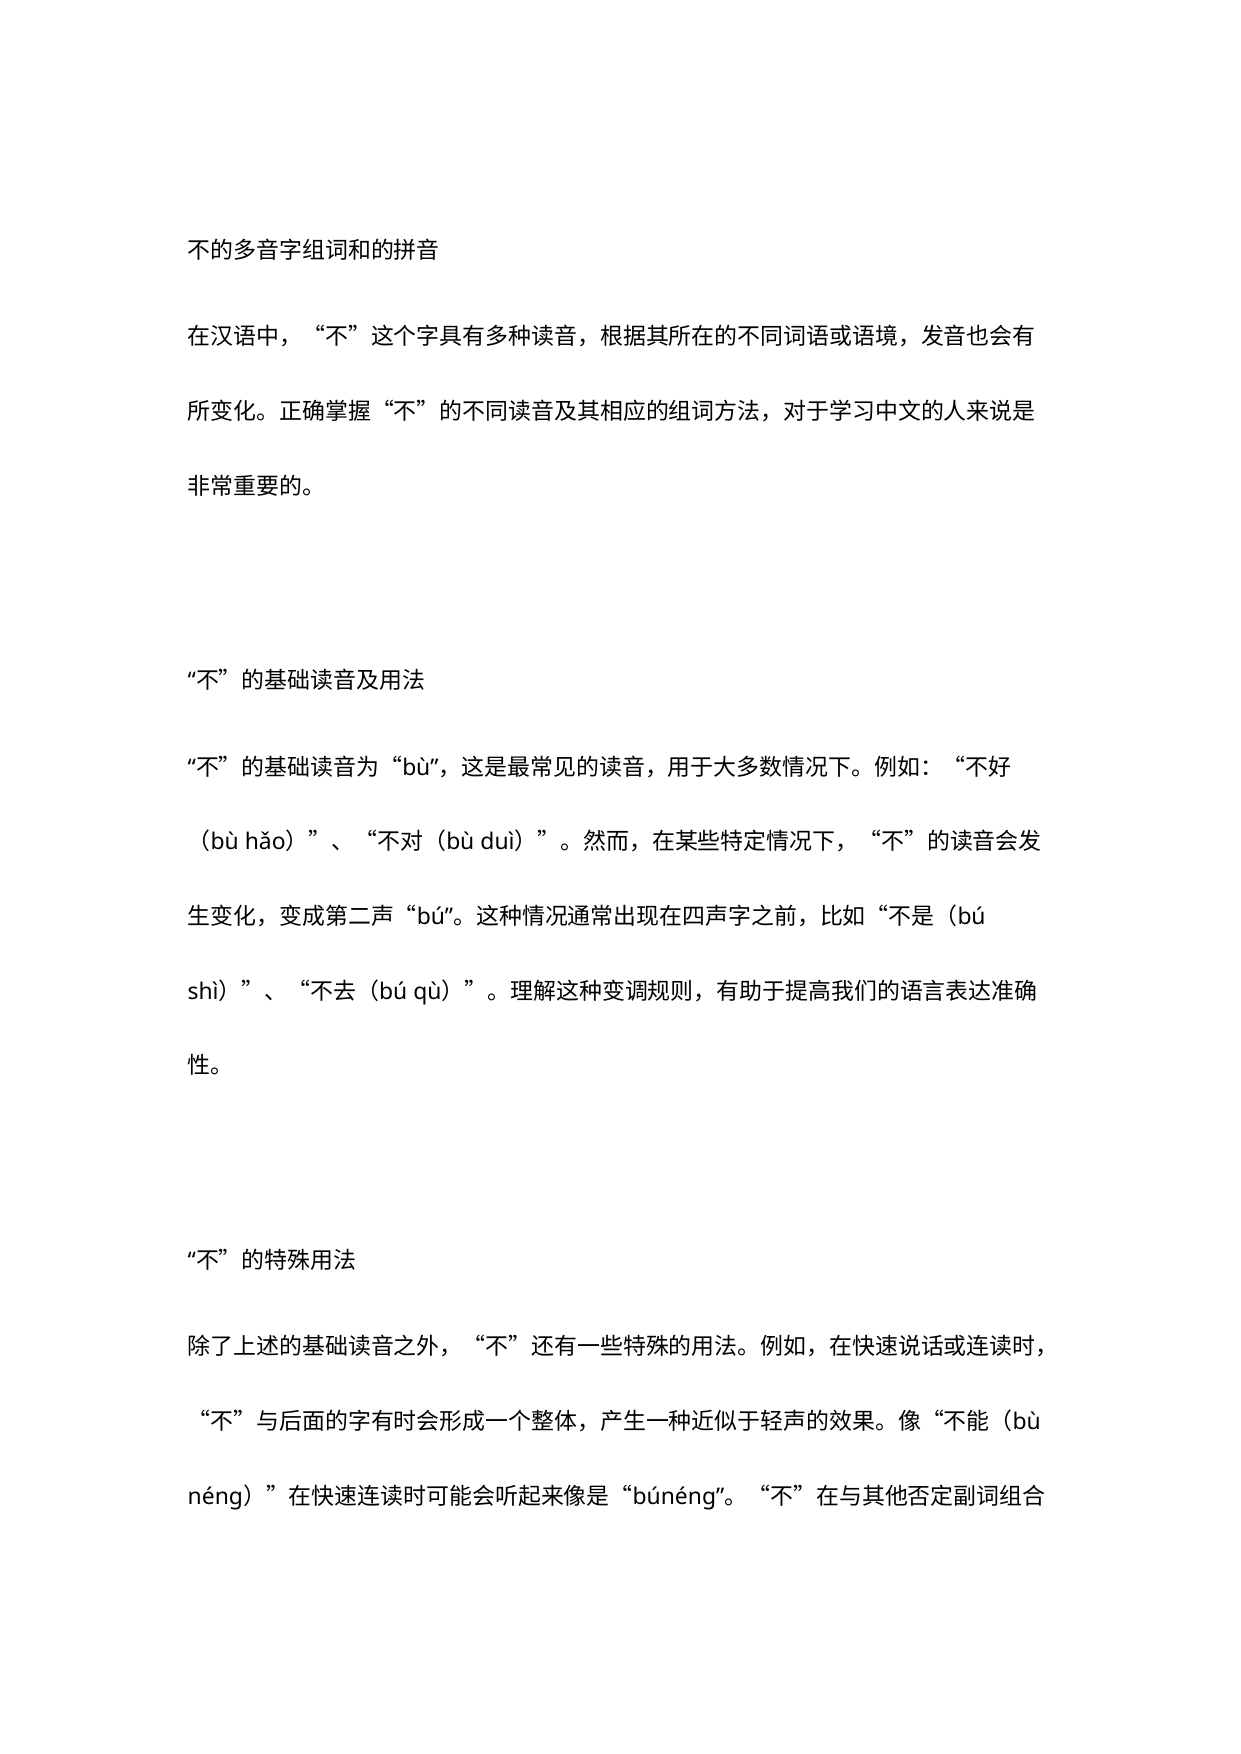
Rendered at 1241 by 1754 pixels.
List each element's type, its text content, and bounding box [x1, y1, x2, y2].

text “不”的基础读音为“bù”，这是最常见的读音，用于大多数情况下。例如：“不好（bù hǎo）”、“不对（bù duì）”。然而，在某些特定情况下，“不”的读音会发生变化，变成第二声“bú”。这种情况通常出现在四声字之前，比如“不是（bú shì）”、“不去（bú qù）”。理解这种变调规则，有助于提高我们的语言表达准确性。 [187, 733, 1053, 1096]
text “不”的特殊用法 [187, 1226, 1053, 1291]
text 不的多音字组词和的拼音 [187, 216, 1053, 281]
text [187, 1312, 1053, 1527]
text “不”的基础读音及用法 [187, 646, 1053, 711]
text 在汉语中，“不”这个字具有多种读音，根据其所在的不同词语或语境，发音也会有所变化。正确掌握“不”的不同读音及其相应的组词方法，对于学习中文的人来说是非常重要的。 [187, 302, 1053, 517]
